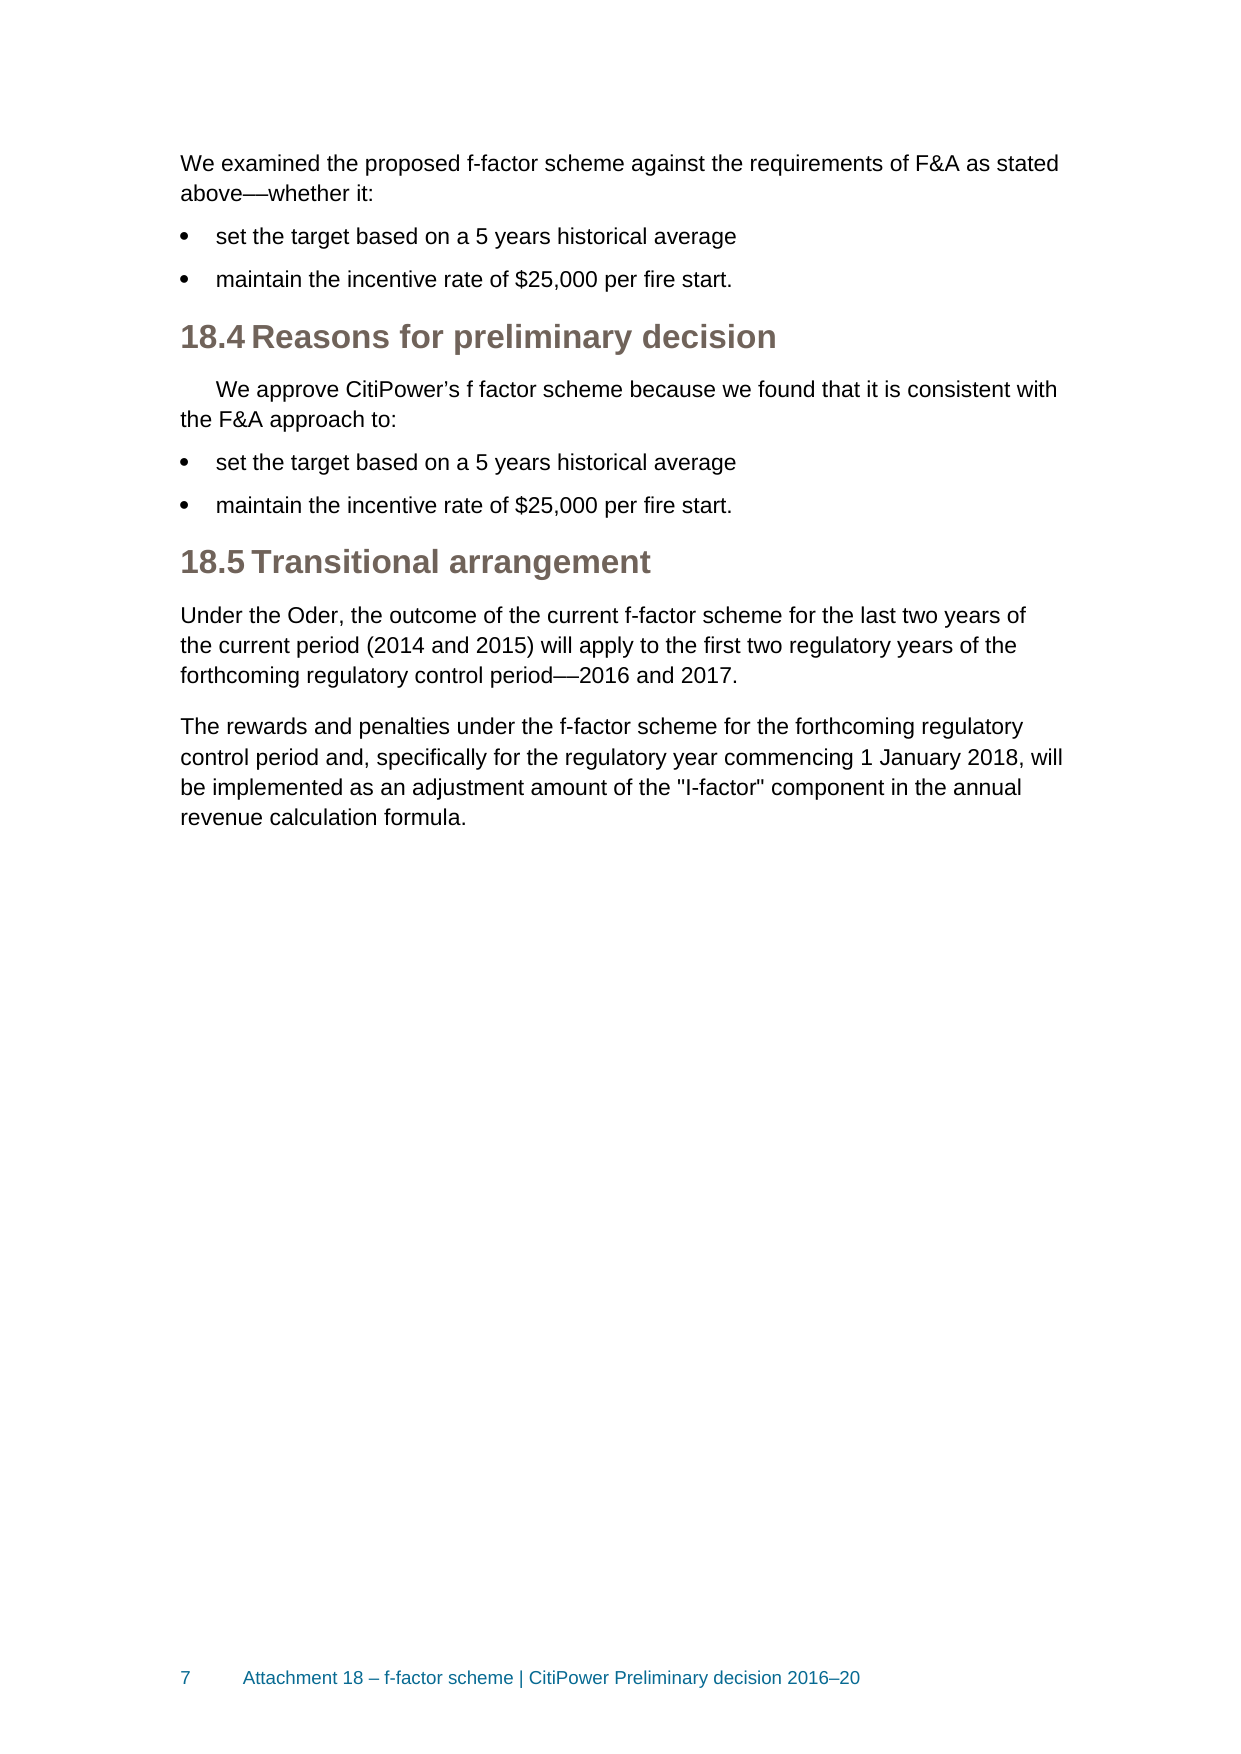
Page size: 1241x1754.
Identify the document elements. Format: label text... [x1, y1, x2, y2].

list We approve CitiPower’s f factor scheme because we found that it is consistent with the F&A approach to: [180, 376, 1063, 432]
text We examined the proposed f-factor scheme against the requirements of F&A as stated above––whether it: [180, 150, 1063, 207]
text The rewards and penalties under the f-factor scheme for the forthcoming regulatory control period and, specifically for the regulatory year commencing 1 January 2018, will be implemented as an adjustment amount of the "I-factor" component in the annual revenue calculation formula. [180, 713, 1063, 830]
subtitle Transitional arrangement [180, 543, 1063, 581]
picture [467, 1670, 471, 1684]
list set the target based on a 5 years historical average [180, 223, 1063, 249]
list maintain the incentive rate of $25,000 per fire start. [180, 492, 1063, 518]
list maintain the incentive rate of $25,000 per fire start. [180, 266, 1063, 292]
picture [296, 1674, 300, 1684]
subtitle Reasons for preliminary decision [180, 317, 1063, 355]
text Under the Oder, the outcome of the current f-factor scheme for the last two years of the current period (2014 and 2015) will apply to the first two regulatory years of the forthcoming regulatory control period––2016 and 2017. [180, 602, 1063, 689]
picture [322, 1674, 326, 1684]
list set the target based on a 5 years historical average [180, 449, 1063, 475]
